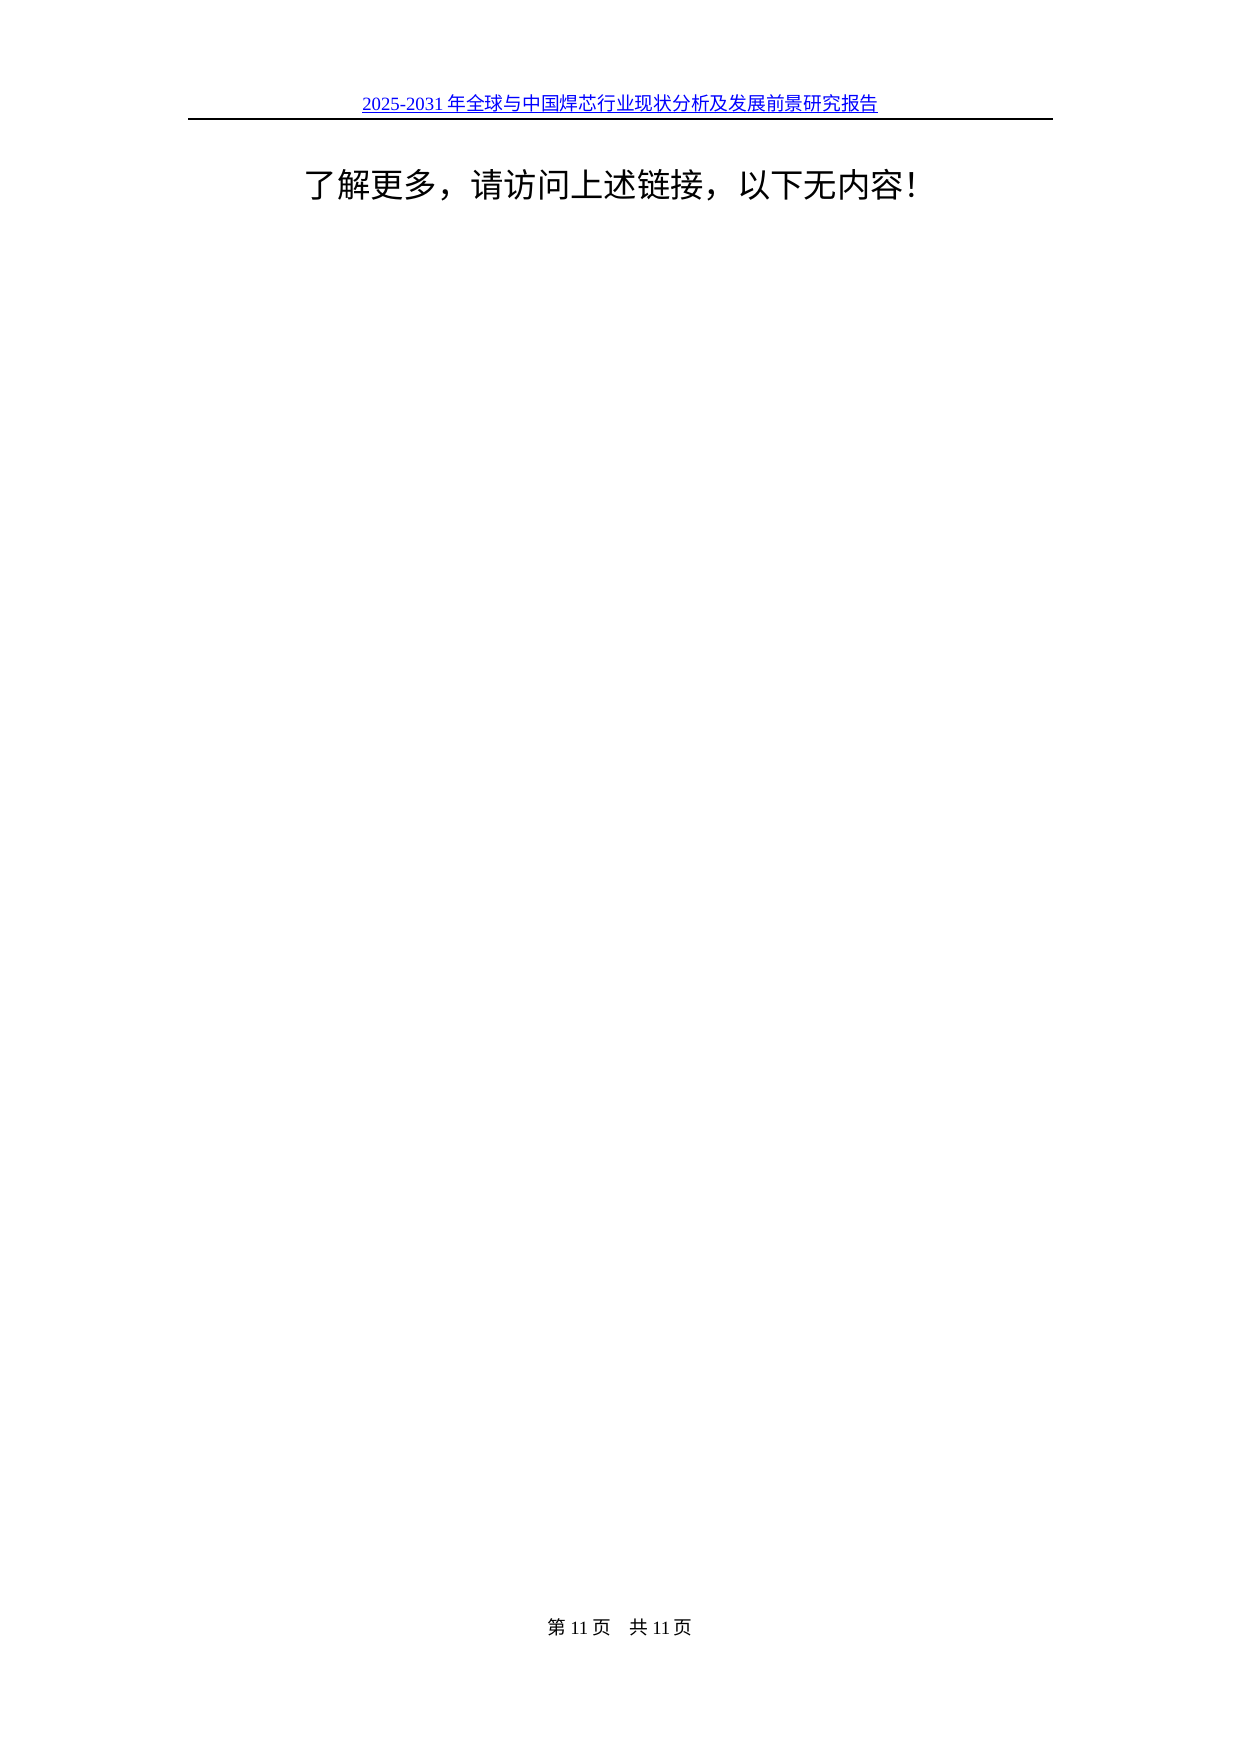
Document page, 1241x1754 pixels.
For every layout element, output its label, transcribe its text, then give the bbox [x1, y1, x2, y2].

title 了解更多，请访问上述链接，以下无内容！ [187, 150, 1053, 215]
